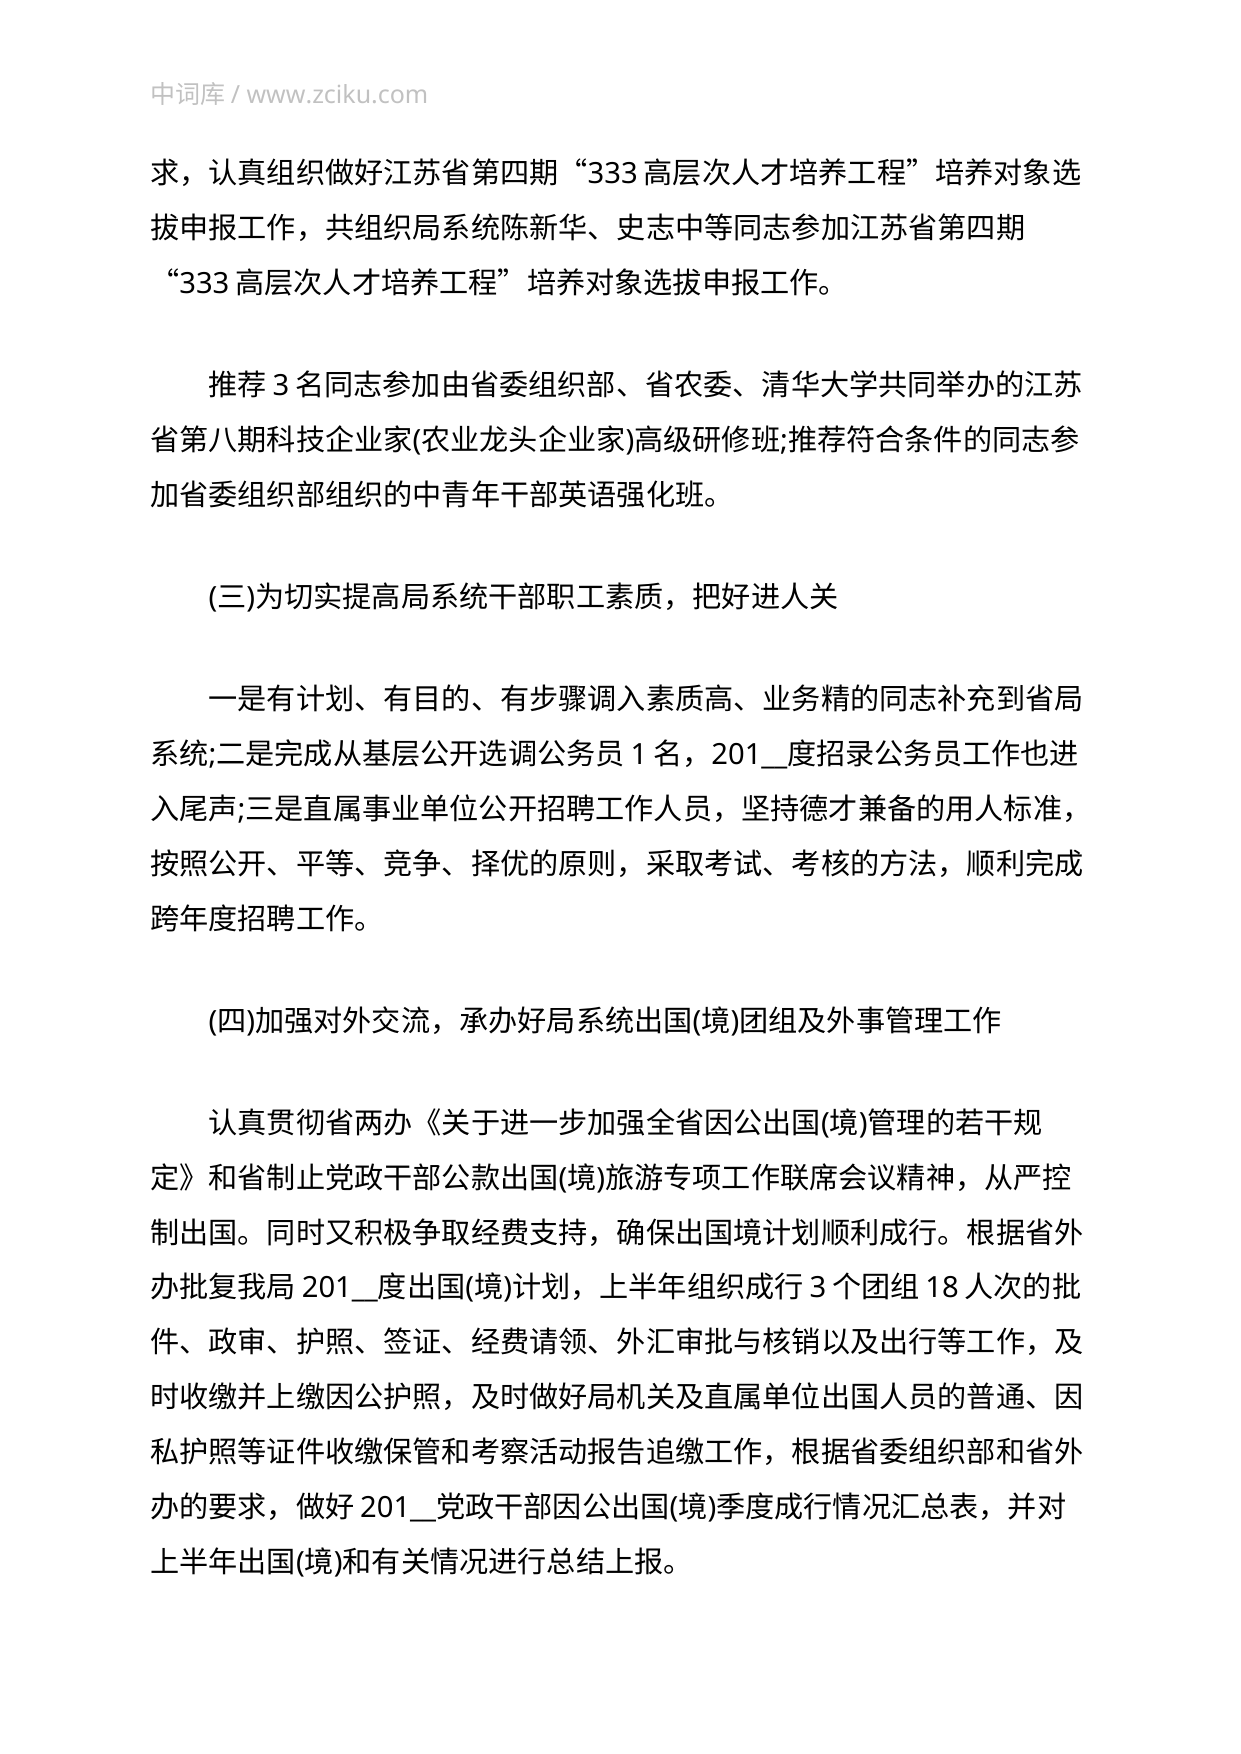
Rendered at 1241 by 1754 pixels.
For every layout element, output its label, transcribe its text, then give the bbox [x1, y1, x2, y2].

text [150, 150, 1090, 302]
text 认真贯彻省两办《关于进一步加强全省因公出国(境)管理的若干规定》和省制止党政干部公款出国(境)旅游专项工作联席会议精神，从严控制出国。同时又积极争取经费支持，确保出国境计划顺利成行。根据省外办批复我局201__度出国(境)计划，上半年组织成行3个团组18人次的批件、政审、护照、签证、经费请领、外汇审批与核销以及出行等工作，及时收缴并上缴因公护照，及时做好局机关及直属单位出国人员的普通、因私护照等证件收缴保管和考察活动报告追缴工作，根据省委组织部和省外办的要求，做好201__党政干部因公出国(境)季度成行情况汇总表，并对上半年出国(境)和有关情况进行总结上报。 [150, 1099, 1090, 1581]
text (三)为切实提高局系统干部职工素质，把好进人关 [150, 574, 1090, 616]
text 推荐3名同志参加由省委组织部、省农委、清华大学共同举办的江苏省第八期科技企业家(农业龙头企业家)高级研修班;推荐符合条件的同志参加省委组织部组织的中青年干部英语强化班。 [150, 362, 1090, 514]
text (四)加强对外交流，承办好局系统出国(境)团组及外事管理工作 [150, 997, 1090, 1039]
text 一是有计划、有目的、有步骤调入素质高、业务精的同志补充到省局系统;二是完成从基层公开选调公务员1名，201__度招录公务员工作也进入尾声;三是直属事业单位公开招聘工作人员，坚持德才兼备的用人标准，按照公开、平等、竞争、择优的原则，采取考试、考核的方法，顺利完成跨年度招聘工作。 [150, 676, 1090, 938]
